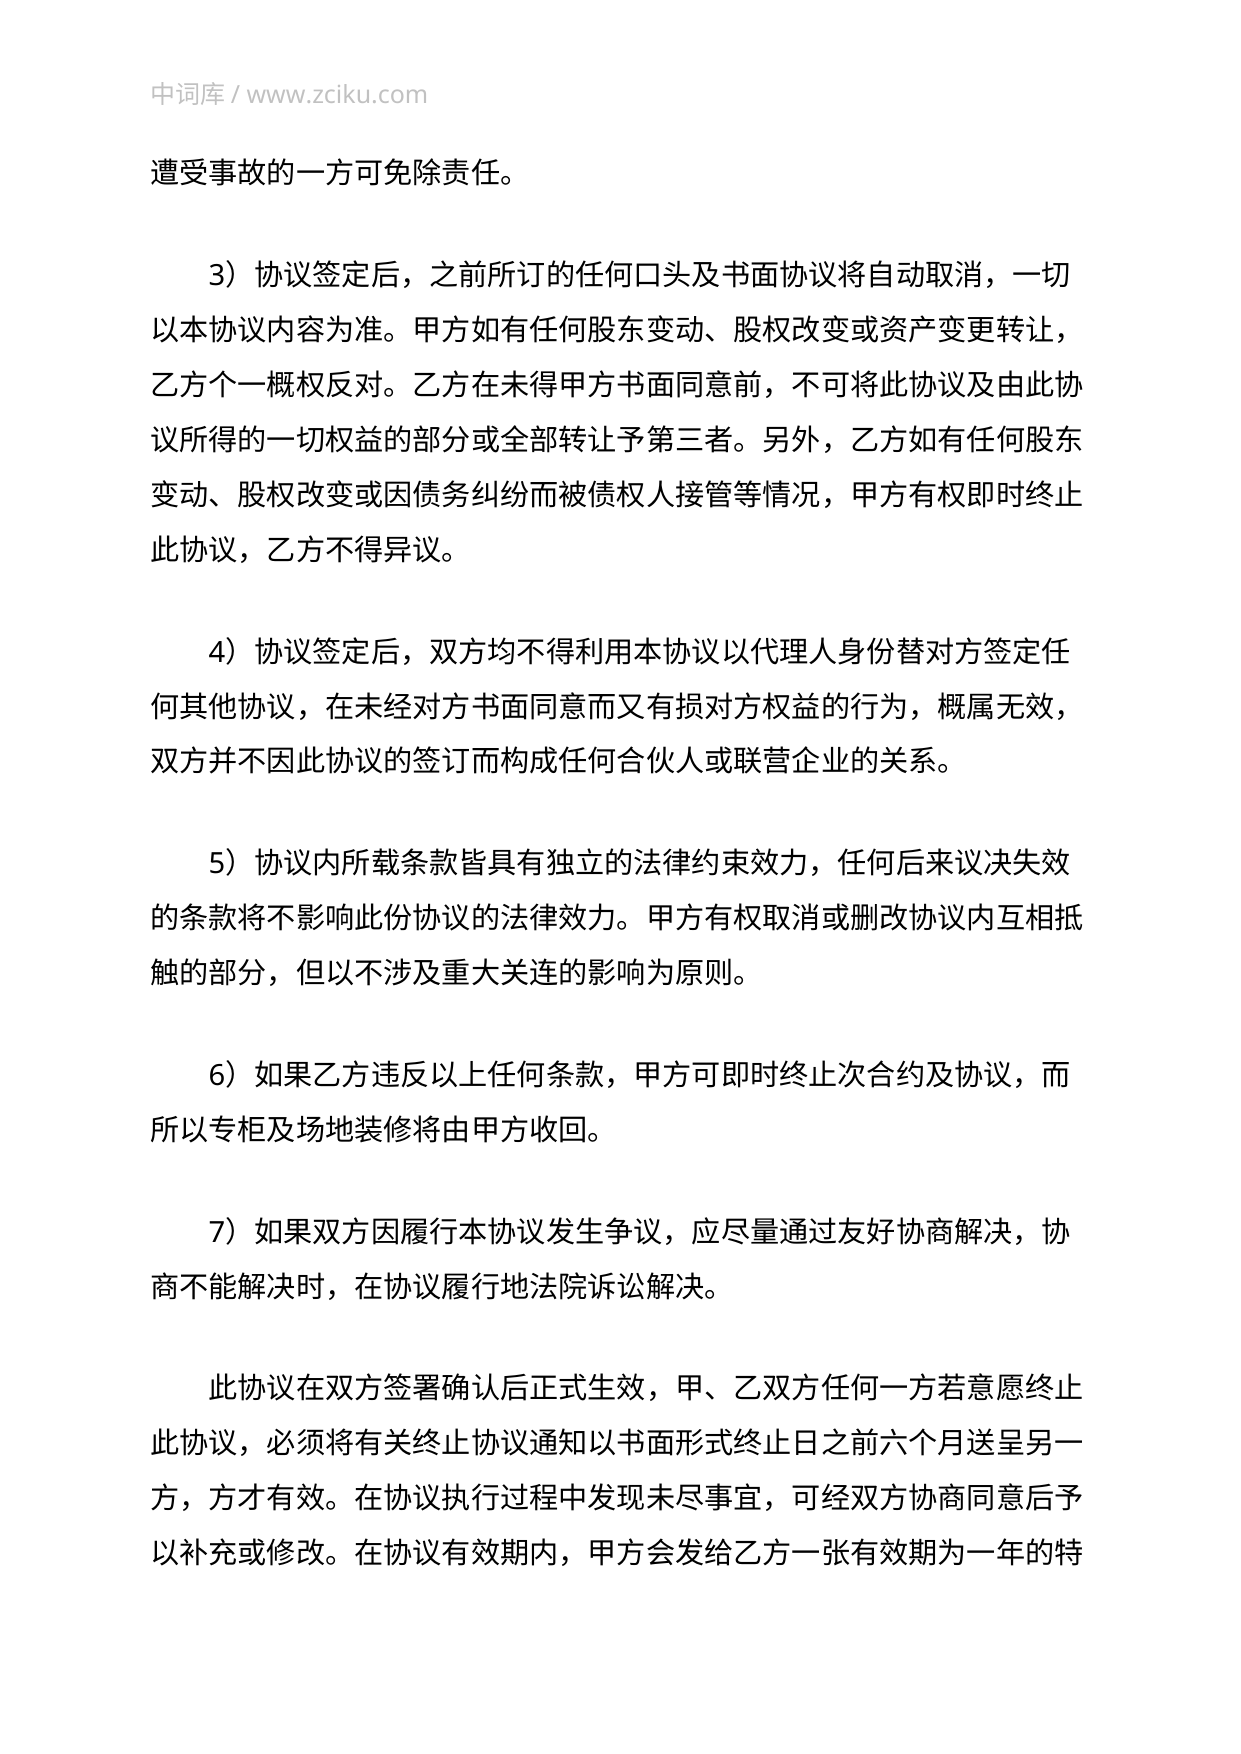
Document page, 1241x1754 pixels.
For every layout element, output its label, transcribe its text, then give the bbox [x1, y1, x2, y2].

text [150, 150, 1090, 192]
text 6）如果乙方违反以上任何条款，甲方可即时终止次合约及协议，而所以专柜及场地装修将由甲方收回。 [150, 1051, 1090, 1149]
text 4）协议签定后，双方均不得利用本协议以代理人身份替对方签定任何其他协议，在未经对方书面同意而又有损对方权益的行为，概属无效，双方并不因此协议的签订而构成任何合伙人或联营企业的关系。 [150, 628, 1090, 780]
text 7）如果双方因履行本协议发生争议，应尽量通过友好协商解决，协商不能解决时，在协议履行地法院诉讼解决。 [150, 1208, 1090, 1306]
text 3）协议签定后，之前所订的任何口头及书面协议将自动取消，一切以本协议内容为准。甲方如有任何股东变动、股权改变或资产变更转让，乙方个一概权反对。乙方在未得甲方书面同意前，不可将此协议及由此协议所得的一切权益的部分或全部转让予第三者。另外，乙方如有任何股东变动、股权改变或因债务纠纷而被债权人接管等情况，甲方有权即时终止此协议，乙方不得异议。 [150, 252, 1090, 569]
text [150, 1365, 1090, 1572]
text 5）协议内所载条款皆具有独立的法律约束效力，任何后来议决失效的条款将不影响此份协议的法律效力。甲方有权取消或删改协议内互相抵触的部分，但以不涉及重大关连的影响为原则。 [150, 840, 1090, 992]
